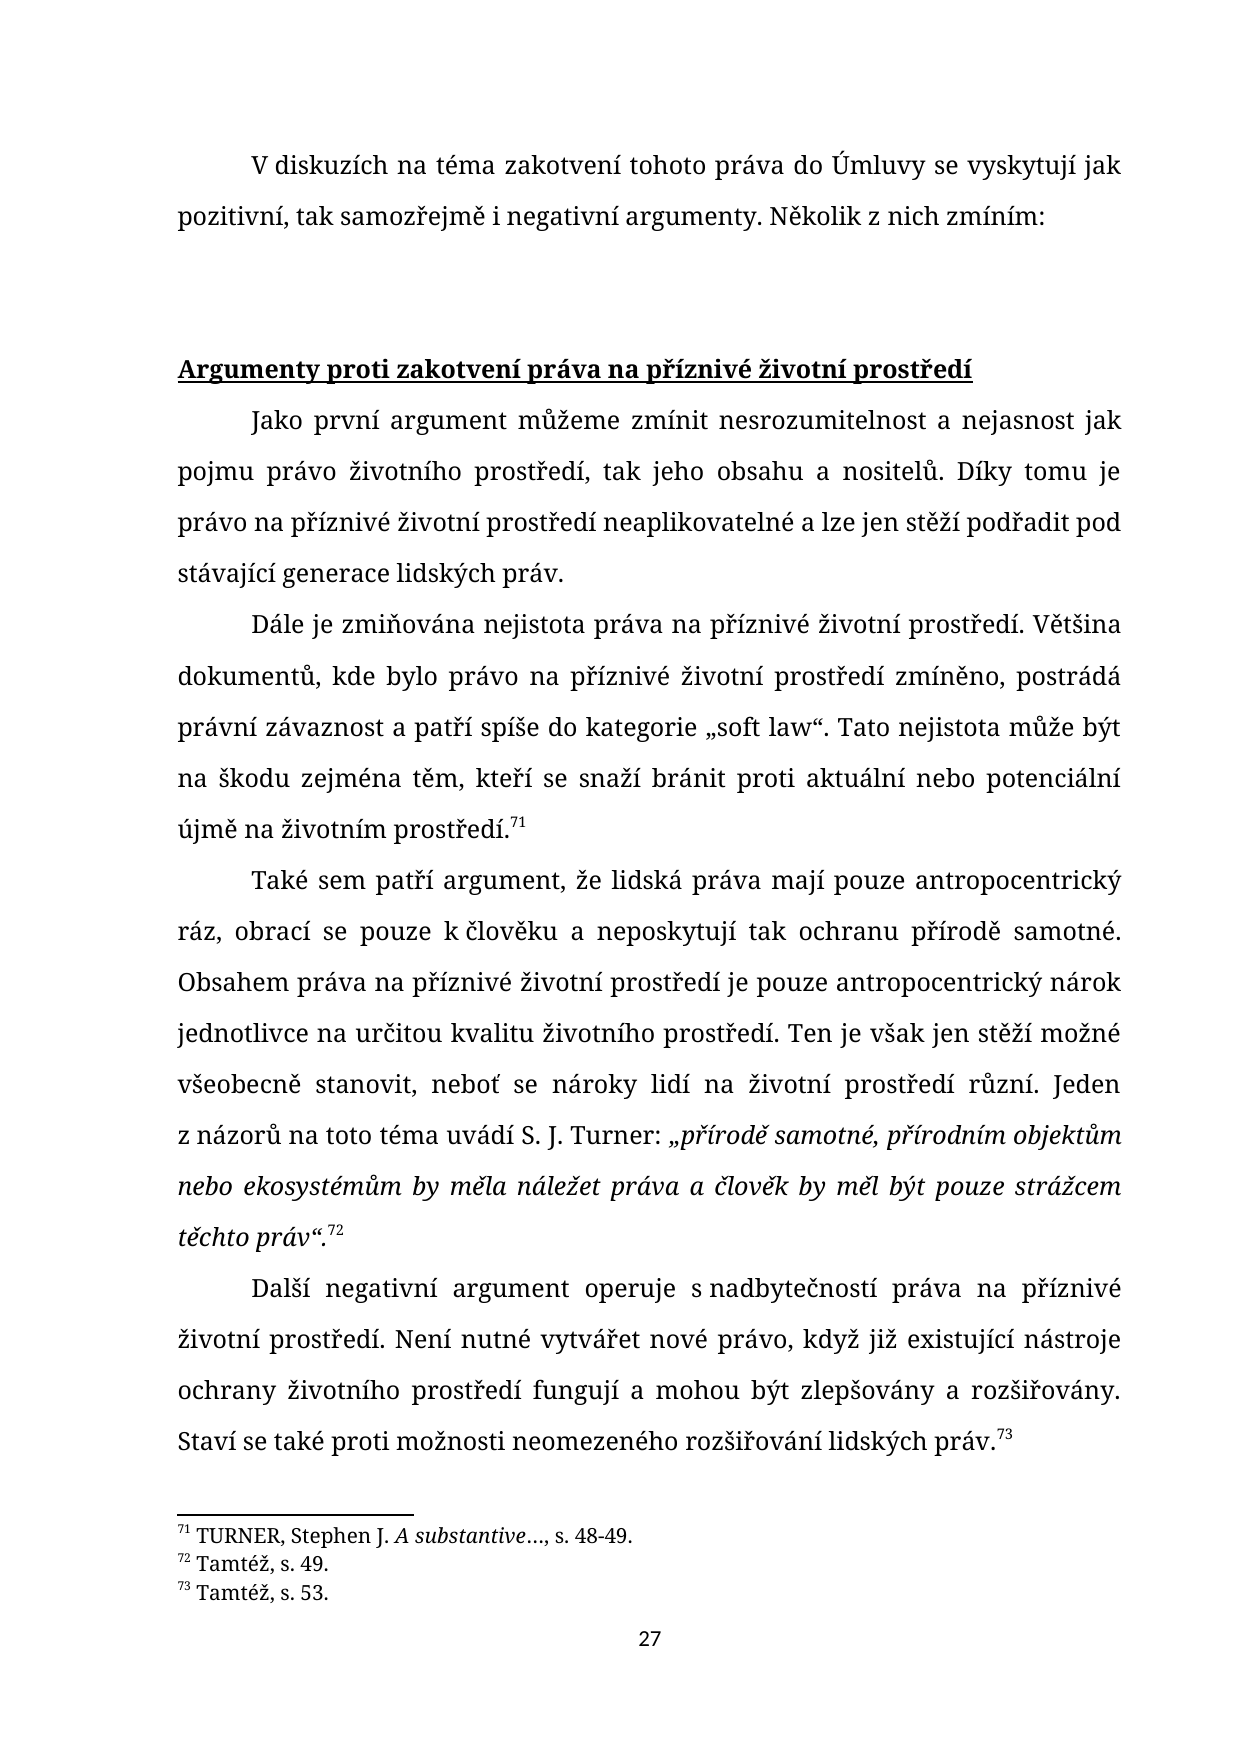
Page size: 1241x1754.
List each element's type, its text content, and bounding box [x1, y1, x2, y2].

text Další negativní argument operuje s nadbytečností práva na příznivé životní prostředí. Není nutné vytvářet nové právo, když již existující nástroje ochrany životního prostředí fungují a mohou být zlepšovány a rozšiřovány. Staví se také proti možnosti neomezeného rozšiřování lidských práv. [177, 1271, 1122, 1458]
text Argumenty proti zakotvení práva na příznivé životní prostředí [177, 352, 1122, 386]
text Také sem patří argument, že lidská práva mají pouze antropocentrický ráz, obrací se pouze k člověku a neposkytují tak ochranu přírodě samotné. Obsahem práva na příznivé životní prostředí je pouze antropocentrický nárok jednotlivce na určitou kvalitu životního prostředí. Ten je však jen stěží možné všeobecně stanovit, neboť se nároky lidí na životní prostředí různí. Jeden z názorů na toto téma uvádí S. J. Turner: „přírodě samotné, přírodním objektům nebo ekosystémům by měla náležet práva a člověk by měl být pouze strážcem těchto práv“. [177, 862, 1122, 1254]
text Jako první argument můžeme zmínit nesrozumitelnost a nejasnost jak pojmu právo životního prostředí, tak jeho obsahu a nositelů. Díky tomu je právo na příznivé životní prostředí neaplikovatelné a lze jen stěží podřadit pod stávající generace lidských práv. [177, 403, 1122, 590]
text V diskuzích na téma zakotvení tohoto práva do Úmluvy se vyskytují jak pozitivní, tak samozřejmě i negativní argumenty. Několik z nich zmíním: [177, 148, 1122, 233]
text Dále je zmiňována nejistota práva na příznivé životní prostředí. Většina dokumentů, kde bylo právo na příznivé životní prostředí zmíněno, postrádá právní závaznost a patří spíše do kategorie „soft law“. Tato nejistota může být na škodu zejména těm, kteří se snaží bránit proti aktuální nebo potenciální újmě na životním prostředí. [177, 607, 1122, 845]
